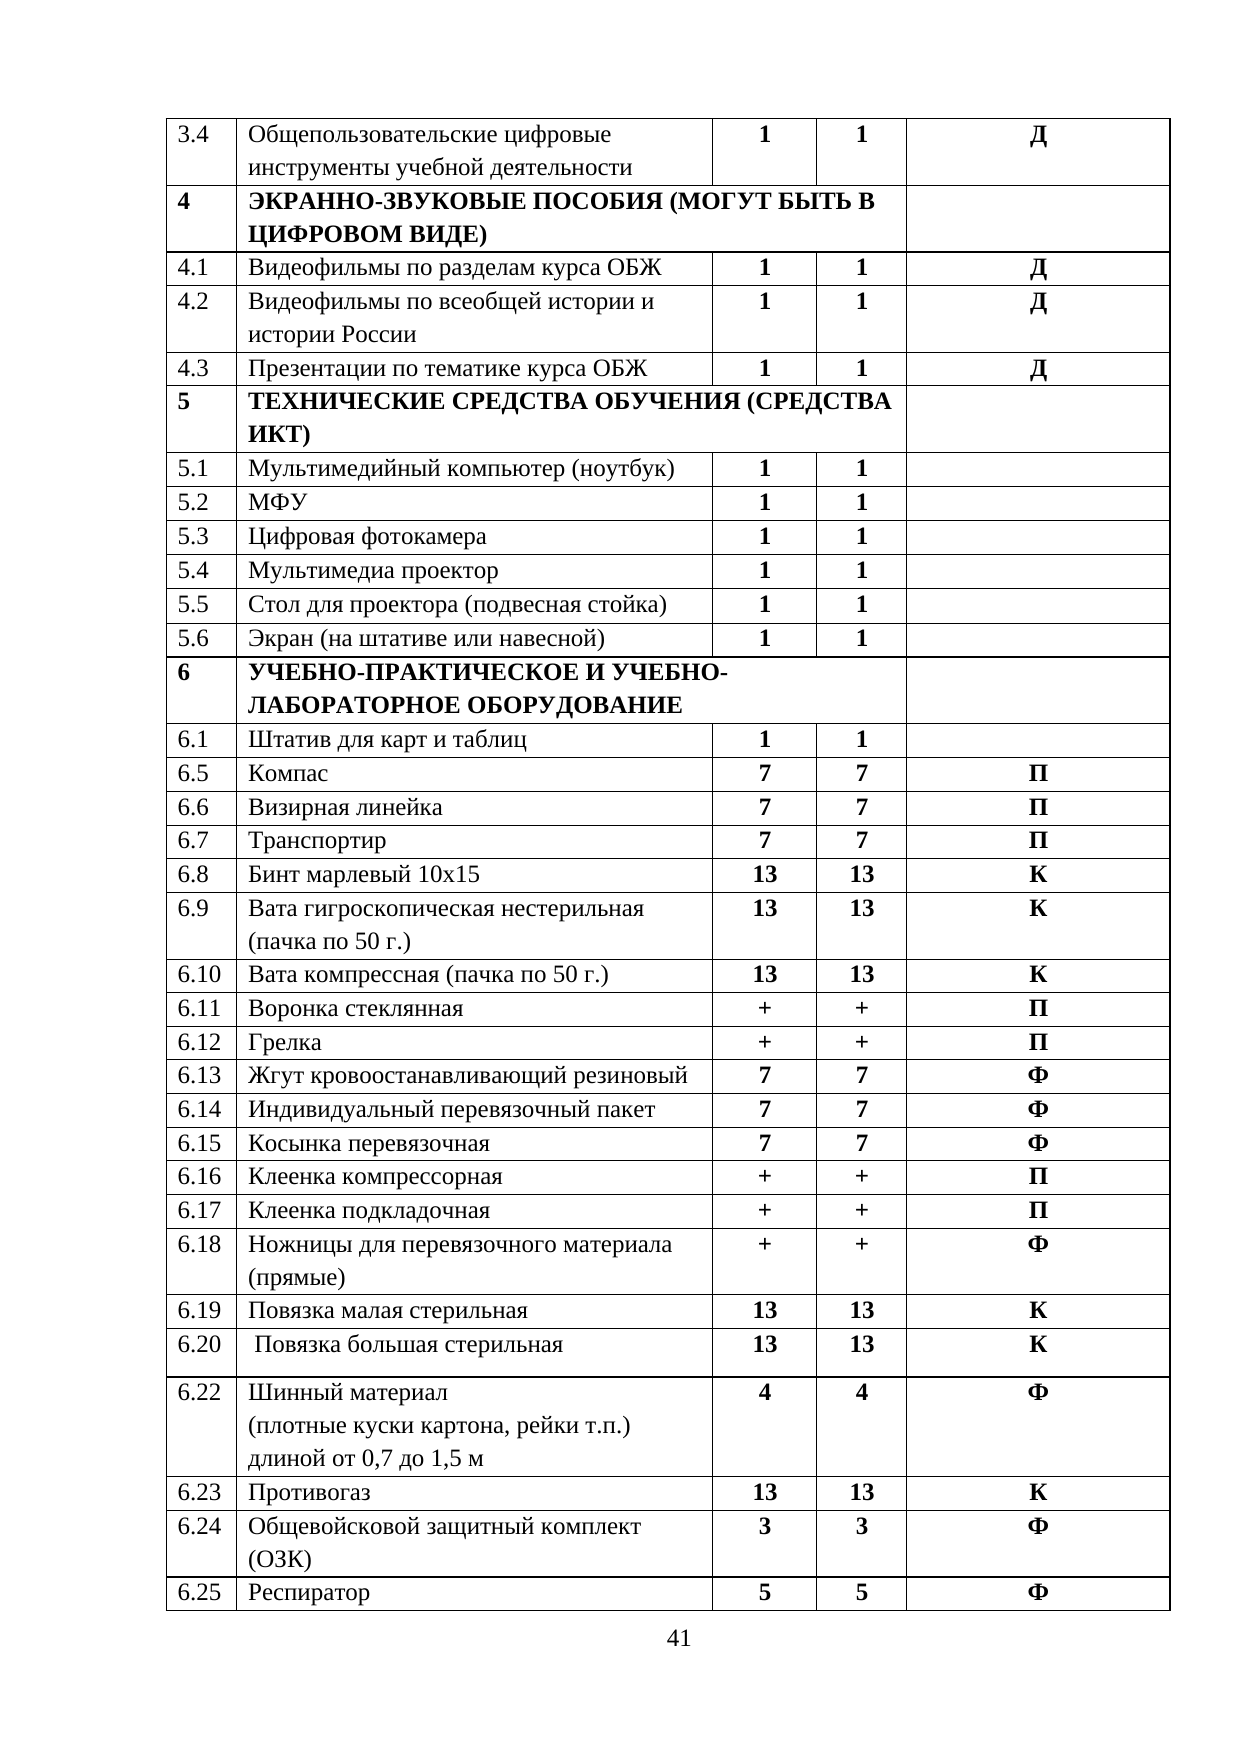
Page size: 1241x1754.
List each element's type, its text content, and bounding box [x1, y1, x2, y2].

table_cell 1 [817, 521, 906, 554]
table_cell Видеофильмы по всеобщей истории и истории России [237, 286, 712, 352]
table_cell МФУ [237, 487, 712, 520]
table_cell Повязка большая стерильная [237, 1329, 712, 1376]
table_cell 6.6 [167, 792, 236, 824]
table_cell 1 [713, 555, 816, 588]
table_cell 13 [713, 960, 816, 992]
table_cell + [817, 1195, 906, 1228]
table_cell 13 [713, 859, 816, 892]
table_cell К [907, 960, 1169, 992]
table_cell Ф [907, 1378, 1169, 1476]
table_cell + [817, 1229, 906, 1294]
table_cell [907, 186, 1169, 251]
table_cell 6.12 [167, 1027, 236, 1059]
table_cell 13 [817, 1477, 906, 1510]
table_cell 6.19 [167, 1295, 236, 1328]
table_cell 7 [817, 758, 906, 791]
table_cell Штатив для карт и таблиц [237, 724, 712, 757]
table_cell 6.13 [167, 1060, 236, 1093]
table_cell Транспортир [237, 826, 712, 858]
table_cell Д [907, 353, 1169, 385]
table_cell 13 [817, 960, 906, 992]
table_cell Экран (на штативе или навесной) [237, 624, 712, 656]
table_cell Визирная линейка [237, 792, 712, 824]
table_cell 1 [817, 487, 906, 520]
table_cell 1 [713, 253, 816, 285]
table_cell 1 [817, 353, 906, 385]
table_cell 5 [713, 1578, 816, 1610]
table_cell 6.16 [167, 1161, 236, 1194]
table_cell 1 [817, 589, 906, 622]
table_cell 6.10 [167, 960, 236, 992]
table_cell 13 [713, 1295, 816, 1328]
table_cell 1 [817, 253, 906, 285]
table_cell 4 [713, 1378, 816, 1476]
table_cell 6.11 [167, 993, 236, 1026]
table_cell 4.2 [167, 286, 236, 352]
table_cell Клеенка компрессорная [237, 1161, 712, 1194]
table_cell П [907, 1027, 1169, 1059]
table_cell Воронка стеклянная [237, 993, 712, 1026]
table_cell 6.7 [167, 826, 236, 858]
table_cell 6.8 [167, 859, 236, 892]
table_cell 1 [817, 724, 906, 757]
table_cell [907, 555, 1169, 588]
table_cell П [907, 758, 1169, 791]
table_cell [907, 521, 1169, 554]
table_cell 6.24 [167, 1511, 236, 1576]
table_cell П [907, 792, 1169, 824]
table_cell Ножницы для перевязочного материала (прямые) [237, 1229, 712, 1294]
table_cell 7 [817, 826, 906, 858]
table_cell Компас [237, 758, 712, 791]
table_cell 6.17 [167, 1195, 236, 1228]
table_cell 1 [713, 353, 816, 385]
table_cell 6.23 [167, 1477, 236, 1510]
table_cell 1 [713, 589, 816, 622]
table_cell П [907, 1161, 1169, 1194]
table_cell Мультимедиа проектор [237, 555, 712, 588]
table_cell 6.1 [167, 724, 236, 757]
table_cell П [907, 1195, 1169, 1228]
table_cell Д [907, 119, 1169, 185]
table_cell 5.5 [167, 589, 236, 622]
table_cell 1 [817, 286, 906, 352]
table_cell Учебно-практическое и учебно-лабораторное оборудование [237, 658, 906, 723]
table_cell 7 [817, 1128, 906, 1160]
table_cell 3 [713, 1511, 816, 1576]
table_cell 7 [713, 792, 816, 824]
table_cell 5.2 [167, 487, 236, 520]
table_cell Вата компрессная (пачка по .) [237, 960, 712, 992]
table_cell 1 [817, 119, 906, 185]
table_cell Шинный материал (плотные куски картона, рейки т.п.) длиной от 0,7 до 1,5 м [237, 1378, 712, 1476]
table_cell 4.3 [167, 353, 236, 385]
table_cell Ф [907, 1060, 1169, 1093]
table_cell Ф [907, 1511, 1169, 1576]
table_cell 6.15 [167, 1128, 236, 1160]
table_cell [907, 624, 1169, 656]
table_cell К [907, 893, 1169, 958]
table_cell Вата гигроскопическая нестерильная (пачка по .) [237, 893, 712, 958]
table_cell 13 [817, 893, 906, 958]
table_cell Повязка малая стерильная [237, 1295, 712, 1328]
table_cell 4.1 [167, 253, 236, 285]
table_cell 7 [817, 1060, 906, 1093]
table_cell Общепользовательские цифровые инструменты учебной деятельности [237, 119, 712, 185]
table_cell 6.5 [167, 758, 236, 791]
table_cell К [907, 1477, 1169, 1510]
table_cell [907, 589, 1169, 622]
table_cell 13 [713, 1329, 816, 1376]
table_cell Д [907, 286, 1169, 352]
table_cell 3.4 [167, 119, 236, 185]
table_cell К [907, 859, 1169, 892]
table_cell 7 [713, 826, 816, 858]
table_cell 1 [817, 624, 906, 656]
table_cell 13 [817, 1329, 906, 1376]
table_cell Презентации по тематике курса ОБЖ [237, 353, 712, 385]
table_cell + [713, 1161, 816, 1194]
table_cell 4 [167, 186, 236, 251]
table_cell К [907, 1329, 1169, 1376]
table_cell 13 [713, 1477, 816, 1510]
table_cell Мультимедийный компьютер (ноутбук) [237, 453, 712, 486]
table_cell 1 [713, 119, 816, 185]
table_cell Косынка перевязочная [237, 1128, 712, 1160]
table_cell + [817, 993, 906, 1026]
table_cell [907, 453, 1169, 486]
table_cell [907, 658, 1169, 723]
table_cell Стол для проектора (подвесная стойка) [237, 589, 712, 622]
table_cell 1 [817, 555, 906, 588]
table_cell + [713, 993, 816, 1026]
table_cell 6.25 [167, 1578, 236, 1610]
table_cell 6 [167, 658, 236, 723]
table_cell 7 [713, 1128, 816, 1160]
table_cell Ф [907, 1094, 1169, 1127]
table_cell 1 [713, 624, 816, 656]
table_cell Индивидуальный перевязочный пакет [237, 1094, 712, 1127]
table_cell 6.9 [167, 893, 236, 958]
table_cell Ф [907, 1578, 1169, 1610]
table_cell [907, 487, 1169, 520]
table_cell Видеофильмы по разделам курса ОБЖ [237, 253, 712, 285]
table_cell 5 [167, 386, 236, 452]
table_cell 1 [713, 286, 816, 352]
table_cell 1 [817, 453, 906, 486]
table_cell Технические средства обучения (средства ИКТ) [237, 386, 906, 452]
table_cell Грелка [237, 1027, 712, 1059]
table_cell 13 [817, 859, 906, 892]
table_cell + [713, 1027, 816, 1059]
table_cell Противогаз [237, 1477, 712, 1510]
table_cell 1 [713, 453, 816, 486]
table_cell [907, 386, 1169, 452]
table_cell 13 [817, 1295, 906, 1328]
table_cell 1 [713, 521, 816, 554]
table_cell 4 [817, 1378, 906, 1476]
table_cell Цифровая фотокамера [237, 521, 712, 554]
table_cell 6.20 [167, 1329, 236, 1376]
table_cell + [817, 1027, 906, 1059]
table_cell Жгут кровоостанавливающий резиновый [237, 1060, 712, 1093]
table_cell П [907, 826, 1169, 858]
table_cell + [713, 1229, 816, 1294]
table_cell Экранно-звуковые пособия (МОГУТ БЫТЬ В ЦИФРОВОМ ВИДЕ) [237, 186, 906, 251]
table_cell 5 [817, 1578, 906, 1610]
table_cell 1 [713, 487, 816, 520]
table_cell 1 [713, 724, 816, 757]
table_cell Общевойсковой защитный комплект (ОЗК) [237, 1511, 712, 1576]
table_cell 6.14 [167, 1094, 236, 1127]
table_cell 7 [817, 1094, 906, 1127]
table_cell 3 [817, 1511, 906, 1576]
table_cell К [907, 1295, 1169, 1328]
table_cell + [817, 1161, 906, 1194]
table_cell + [713, 1195, 816, 1228]
table_cell 7 [713, 1094, 816, 1127]
table_cell Ф [907, 1128, 1169, 1160]
table_cell П [907, 993, 1169, 1026]
table_cell 7 [713, 758, 816, 791]
table_cell Респиратор [237, 1578, 712, 1610]
table_cell 6.18 [167, 1229, 236, 1294]
table_cell 5.1 [167, 453, 236, 486]
table_cell 7 [817, 792, 906, 824]
table_cell Ф [907, 1229, 1169, 1294]
table_cell 5.3 [167, 521, 236, 554]
table_cell 6.22 [167, 1378, 236, 1476]
table_cell Клеенка подкладочная [237, 1195, 712, 1228]
table_cell 7 [713, 1060, 816, 1093]
table_cell Бинт марлевый 10х15 [237, 859, 712, 892]
table_cell 5.6 [167, 624, 236, 656]
table_cell [907, 724, 1169, 757]
table_cell Д [907, 253, 1169, 285]
table_cell 5.4 [167, 555, 236, 588]
table_cell 13 [713, 893, 816, 958]
